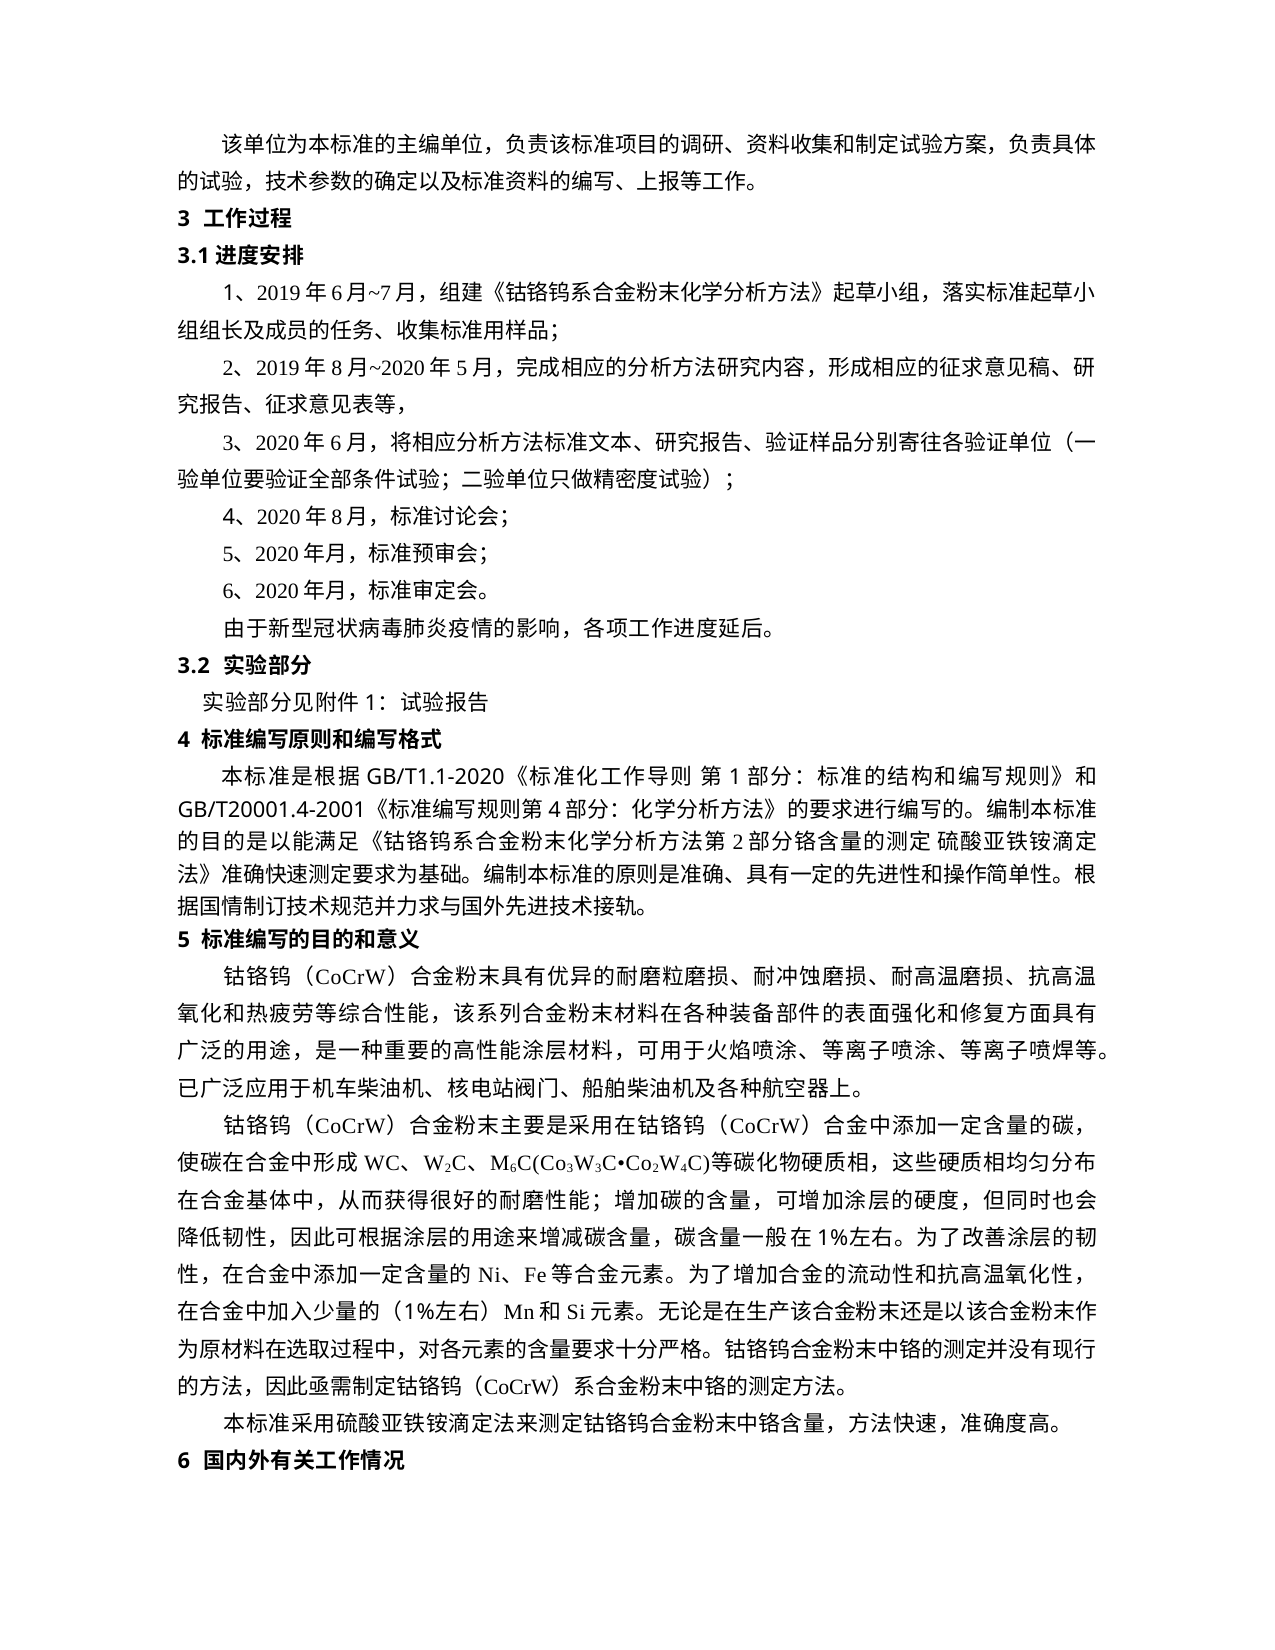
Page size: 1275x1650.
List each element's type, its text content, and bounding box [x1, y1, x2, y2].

text 6 国内外有关工作情况 [177, 1443, 1098, 1476]
text 由于新型冠状病毒肺炎疫情的影响，各项工作进度延后。 [177, 610, 1098, 643]
text 3 工作过程 [177, 201, 1098, 233]
text 2、2019年8月~2020年5月，完成相应的分析方法研究内容，形成相应的征求意见稿、研究报告、征求意见表等， [177, 349, 1098, 419]
text 钴铬钨（CoCrW）合金粉末具有优异的耐磨粒磨损、耐冲蚀磨损、耐高温磨损、抗高温氧化和热疲劳等综合性能，该系列合金粉末材料在各种装备部件的表面强化和修复方面具有广泛的用途，是一种重要的高性能涂层材料，可用于火焰喷涂、等离子喷涂、等离子喷焊等。已广泛应用于机车柴油机、核电站阀门、船舶柴油机及各种航空器上。 [177, 958, 1098, 1103]
text 本标准是根据GB/T1.1-2020《标准化工作导则 第1部分：标准的结构和编写规则》和GB/T20001.4-2001《标准编写规则第4部分：化学分析方法》的要求进行编写的。编制本标准的目的是以能满足《钴铬钨系合金粉末化学分析方法第2部分铬含量的测定 硫酸亚铁铵滴定法》准确快速测定要求为基础。编制本标准的原则是准确、具有一定的先进性和操作简单性。根据国情制订技术规范并力求与国外先进技术接轨。 [177, 759, 1098, 921]
text 3.1进度安排 [177, 238, 1098, 270]
text 5、2020年月，标准预审会； [177, 536, 1098, 568]
text 6、2020年月，标准审定会。 [177, 573, 1098, 605]
text 钴铬钨（CoCrW）合金粉末主要是采用在钴铬钨（CoCrW）合金中添加一定含量的碳，使碳在合金中形成WC、W2C、M6C(Co3W3C•Co2W4C)等碳化物硬质相，这些硬质相均匀分布在合金基体中，从而获得很好的耐磨性能；增加碳的含量，可增加涂层的硬度，但同时也会降低韧性，因此可根据涂层的用途来增减碳含量，碳含量一般在1%左右。为了改善涂层的韧性，在合金中添加一定含量的Ni、Fe等合金元素。为了增加合金的流动性和抗高温氧化性，在合金中加入少量的（1%左右）Mn和Si元素。无论是在生产该合金粉末还是以该合金粉末作为原材料在选取过程中，对各元素的含量要求十分严格。钴铬钨合金粉末中铬的测定并没有现行的方法，因此亟需制定钴铬钨（CoCrW）系合金粉末中铬的测定方法。 [177, 1108, 1098, 1401]
text 5 标准编写的目的和意义 [177, 921, 1098, 954]
text 3、2020年6月，将相应分析方法标准文本、研究报告、验证样品分别寄往各验证单位（一验单位要验证全部条件试验；二验单位只做精密度试验）； [177, 424, 1098, 494]
text 该单位为本标准的主编单位，负责该标准项目的调研、资料收集和制定试验方案，负责具体的试验，技术参数的确定以及标准资料的编写、上报等工作。 [177, 126, 1098, 196]
text 本标准采用硫酸亚铁铵滴定法来测定钴铬钨合金粉末中铬含量，方法快速，准确度高。 [177, 1406, 1098, 1438]
text 3.2 实验部分 [177, 647, 1098, 680]
text 4 标准编写原则和编写格式 [177, 722, 1098, 754]
text 实验部分见附件1：试验报告 [177, 684, 1098, 717]
text 1、2019年6月~7月，组建《钴铬钨系合金粉末化学分析方法》起草小组，落实标准起草小组组长及成员的任务、收集标准用样品； [177, 275, 1098, 345]
text 4、2020年8月，标准讨论会； [177, 498, 1098, 531]
